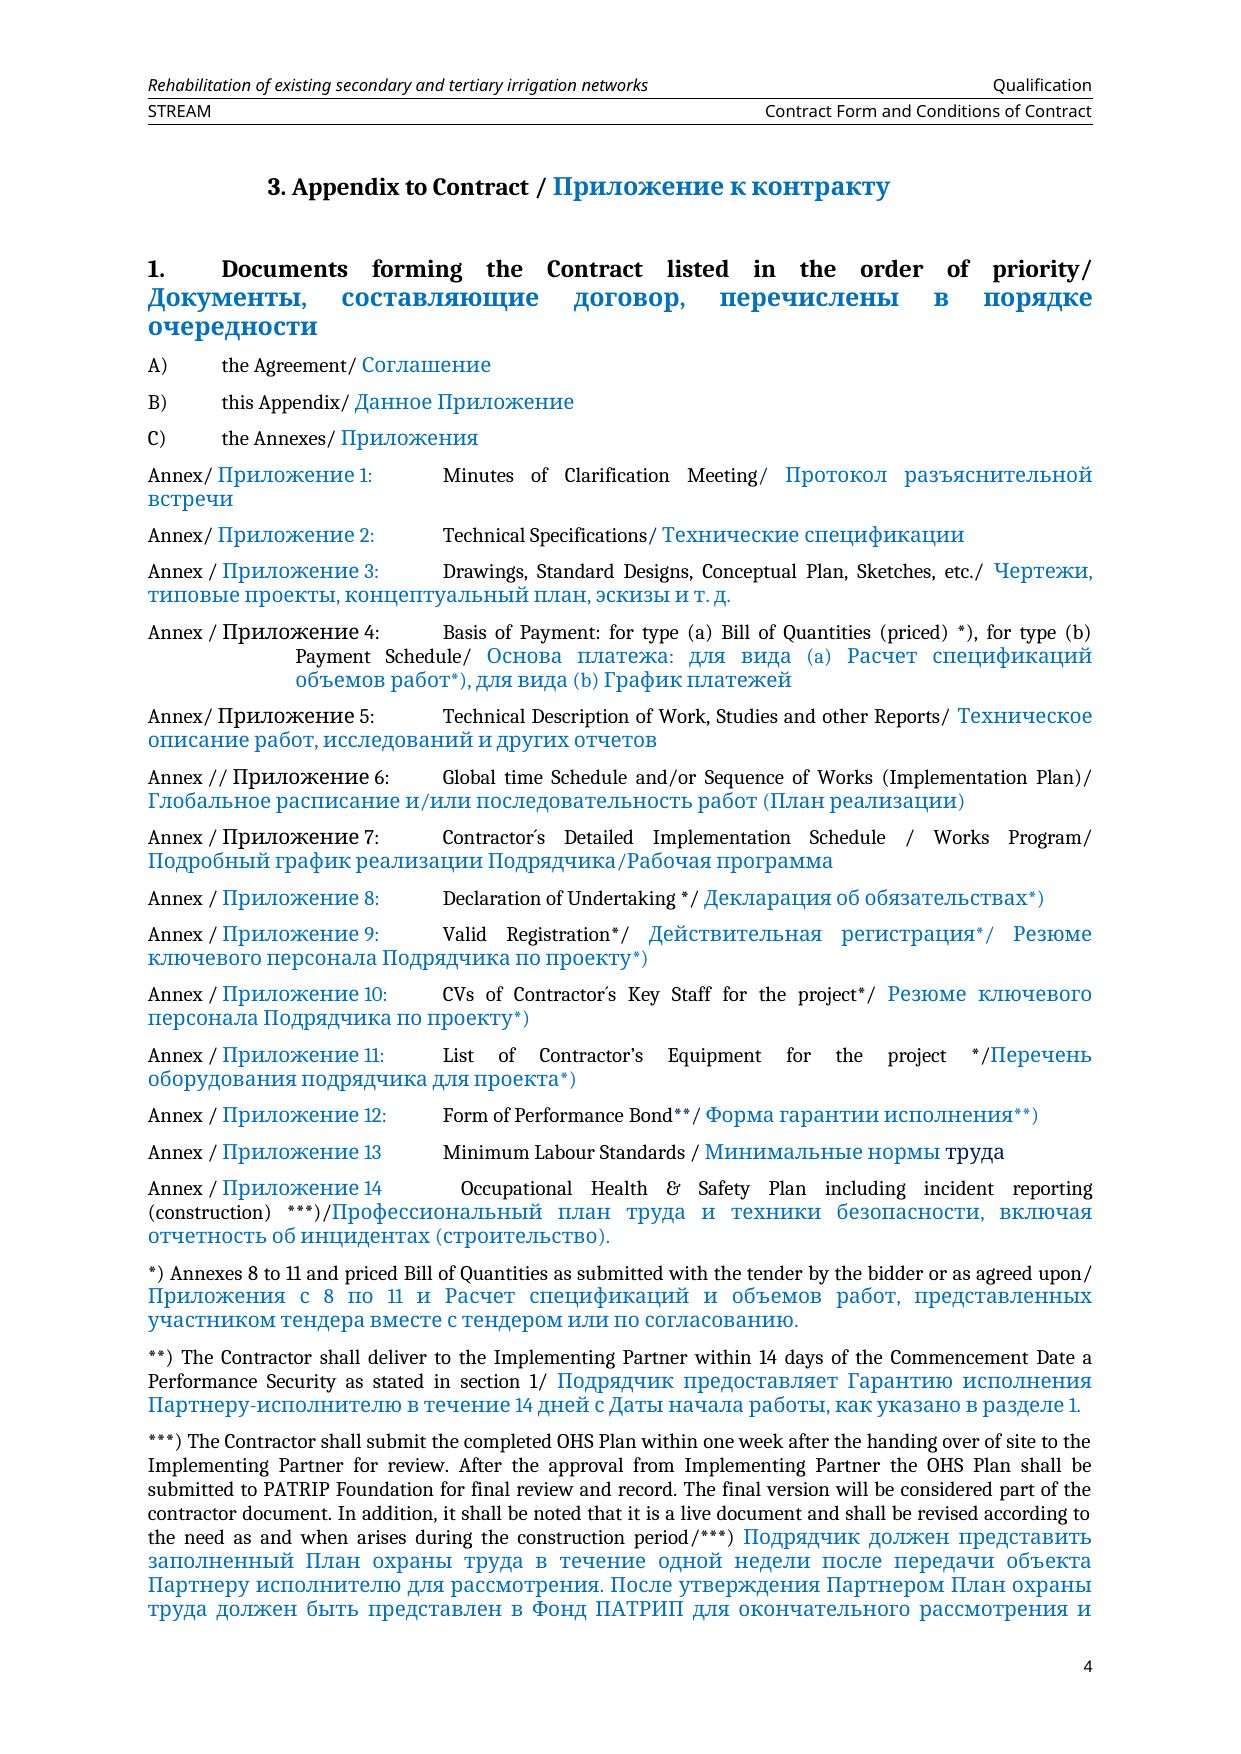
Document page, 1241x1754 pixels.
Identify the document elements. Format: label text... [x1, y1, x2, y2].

text Annex/ Приложение 5: Technical Description of Work, Studies and other Reports/ Техническое описание работ, исследований и других отчетов [148, 705, 1093, 753]
text 1. Documents forming the Contract listed in the order of priority/ Документы, составляющие договор, перечислены в порядке очередности [148, 255, 1093, 341]
text Annex / Приложение 10: CVs of Contractor´s Key Staff for the project*/ Резюме ключевого персонала Подрядчика по проекту*) [148, 983, 1093, 1031]
text **) The Contractor shall deliver to the Implementing Partner within 14 days of the Commencement Date a Performance Security as stated in section 1/ Подрядчик предоставляет Гарантию исполнения Партнеру-исполнителю в течение 14 дней с Даты начала работы, как указано в разделе 1. [148, 1346, 1093, 1417]
text Annex/ Приложение 1: Minutes of Clarification Meeting/ Протокол разъяснительной встречи [148, 463, 1093, 511]
text Annex / Приложение 4: Basis of Payment: for type (a) Bill of Quantities (priced) *), for type (b) Payment Schedule/ Основа платежа: для вида (a) Расчет спецификаций объемов работ*), для вида (b) График платежей [148, 621, 1093, 692]
text Annex / Приложение 13 Minimum Labour Standards / Минимальные нормы труда [148, 1140, 1093, 1164]
subtitle 3. Appendix to Contract / Приложение к контракту [268, 173, 1093, 201]
text Annex / Приложение 3: Drawings, Standard Designs, Conceptual Plan, Sketches, etc./ Чертежи, типовые проекты, концептуальный план, эскизы и т. д. [148, 560, 1093, 608]
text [148, 1430, 1093, 1622]
text B) this Appendix/ Данное Приложение [148, 390, 1093, 414]
text Annex/ Приложение 2: Technical Specifications/ Технические спецификации [148, 524, 1093, 548]
text Annex // Приложение 6: Global time Schedule and/or Sequence of Works (Implementation Plan)/ Глобальное расписание и/или последовательность работ (План реализации) [148, 765, 1093, 813]
text Annex / Приложение 8: Declaration of Undertaking */ Декларация об обязательствах*) [148, 886, 1093, 910]
text C) the Annexes/ Приложения [148, 427, 1093, 451]
text Annex / Приложение 11: List of Contractor’s Equipment for the project */Перечень оборудования подрядчика для проекта*) [148, 1043, 1093, 1091]
text *) Annexes 8 to 11 and priced Bill of Quantities as submitted with the tender by the bidder or as agreed upon/ Приложения с 8 по 11 и Расчет спецификаций и объемов работ, представленных участником тендера вместе с тендером или по согласованию. [148, 1261, 1093, 1333]
text A) the Agreement/ Соглашение [148, 354, 1093, 378]
text Annex / Приложение 12: Form of Performance Bond**/ Форма гарантии исполнения**) [148, 1104, 1093, 1128]
text Annex / Приложение 9: Valid Registration*/ Действительная регистрация*/ Резюме ключевого персонала Подрядчика по проекту*) [148, 923, 1093, 971]
text Annex / Приложение 14 Occupational Health & Safety Plan including incident reporting (construction) ***)/Профессиональный план труда и техники безопасности, включая отчетность об инцидентах (строительство). [148, 1177, 1093, 1249]
text Annex / Приложение 7: Contractor´s Detailed Implementation Schedule / Works Program/ Подробный график реализации Подрядчика/Рабочая программа [148, 826, 1093, 874]
